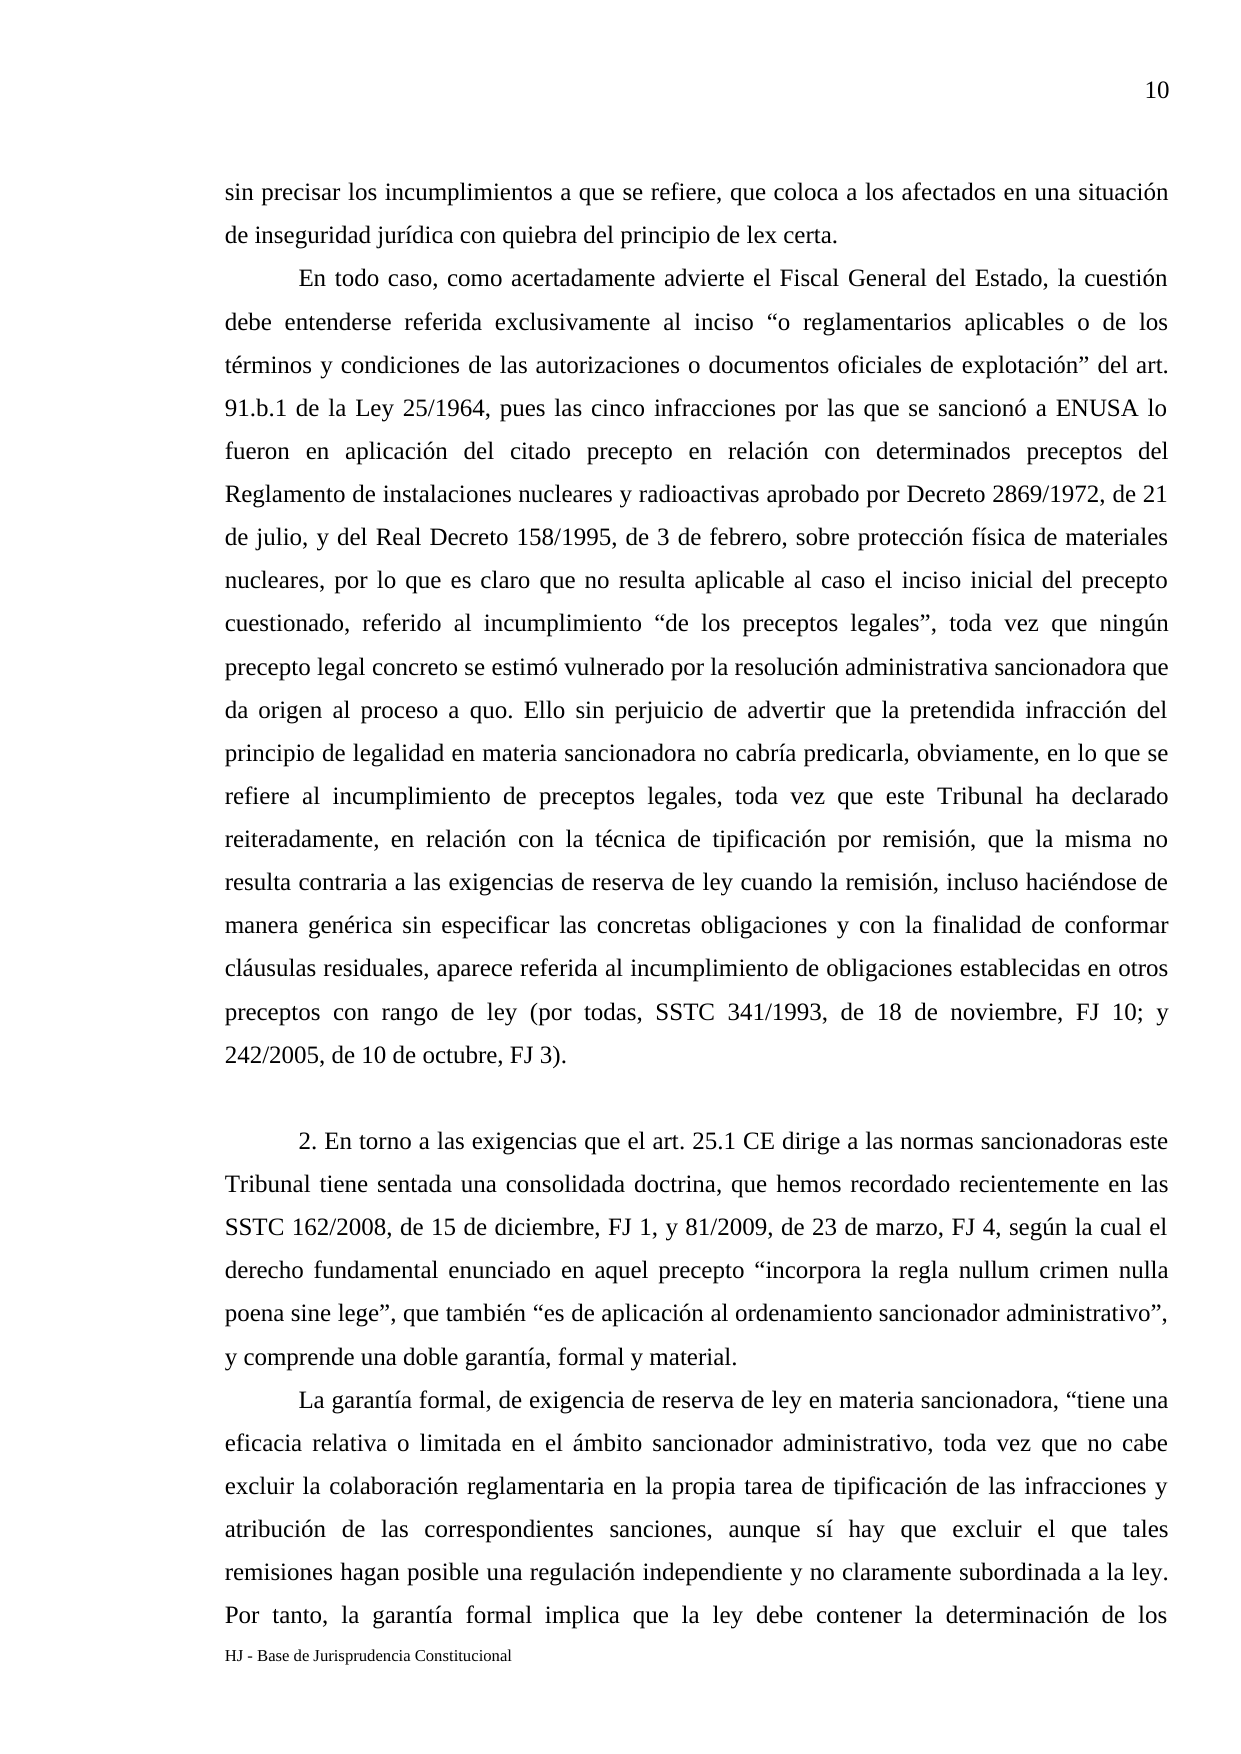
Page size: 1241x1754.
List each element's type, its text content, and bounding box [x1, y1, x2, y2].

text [224, 1385, 1169, 1629]
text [224, 177, 1169, 249]
text 2. En torno a las exigencias que el art. 25.1 CE dirige a las normas sancionadoras este Tribunal tiene sentada una consolidada doctrina, que hemos recordado recientemente en las SSTC 162/2008, de 15 de diciembre, FJ 1, y 81/2009, de 23 de marzo, FJ 4, según la cual el derecho fundamental enunciado en aquel precepto “incorpora la regla nullum crimen nulla poena sine lege”, que también “es de aplicación al ordenamiento sancionador administrativo”, y comprende una doble garantía, formal y material. [224, 1126, 1169, 1370]
text En todo caso, como acertadamente advierte el Fiscal General del Estado, la cuestión debe entenderse referida exclusivamente al inciso “o reglamentarios aplicables o de los términos y condiciones de las autorizaciones o documentos oficiales de explotación” del art. 91.b.1 de la Ley 25/1964, pues las cinco infracciones por las que se sancionó a ENUSA lo fueron en aplicación del citado precepto en relación con determinados preceptos del Reglamento de instalaciones nucleares y radioactivas aprobado por Decreto 2869/1972, de 21 de julio, y del Real Decreto 158/1995, de 3 de febrero, sobre protección física de materiales nucleares, por lo que es claro que no resulta aplicable al caso el inciso inicial del precepto cuestionado, referido al incumplimiento “de los preceptos legales”, toda vez que ningún precepto legal concreto se estimó vulnerado por la resolución administrativa sancionadora que da origen al proceso a quo. Ello sin perjuicio de advertir que la pretendida infracción del principio de legalidad en materia sancionadora no cabría predicarla, obviamente, en lo que se refiere al incumplimiento de preceptos legales, toda vez que este Tribunal ha declarado reiteradamente, en relación con la técnica de tipificación por remisión, que la misma no resulta contraria a las exigencias de reserva de ley cuando la remisión, incluso haciéndose de manera genérica sin especificar las concretas obligaciones y con la finalidad de conformar cláusulas residuales, aparece referida al incumplimiento de obligaciones establecidas en otros preceptos con rango de ley (por todas, SSTC 341/1993, de 18 de noviembre, FJ 10; y 242/2005, de 10 de octubre, FJ 3). [224, 263, 1169, 1068]
